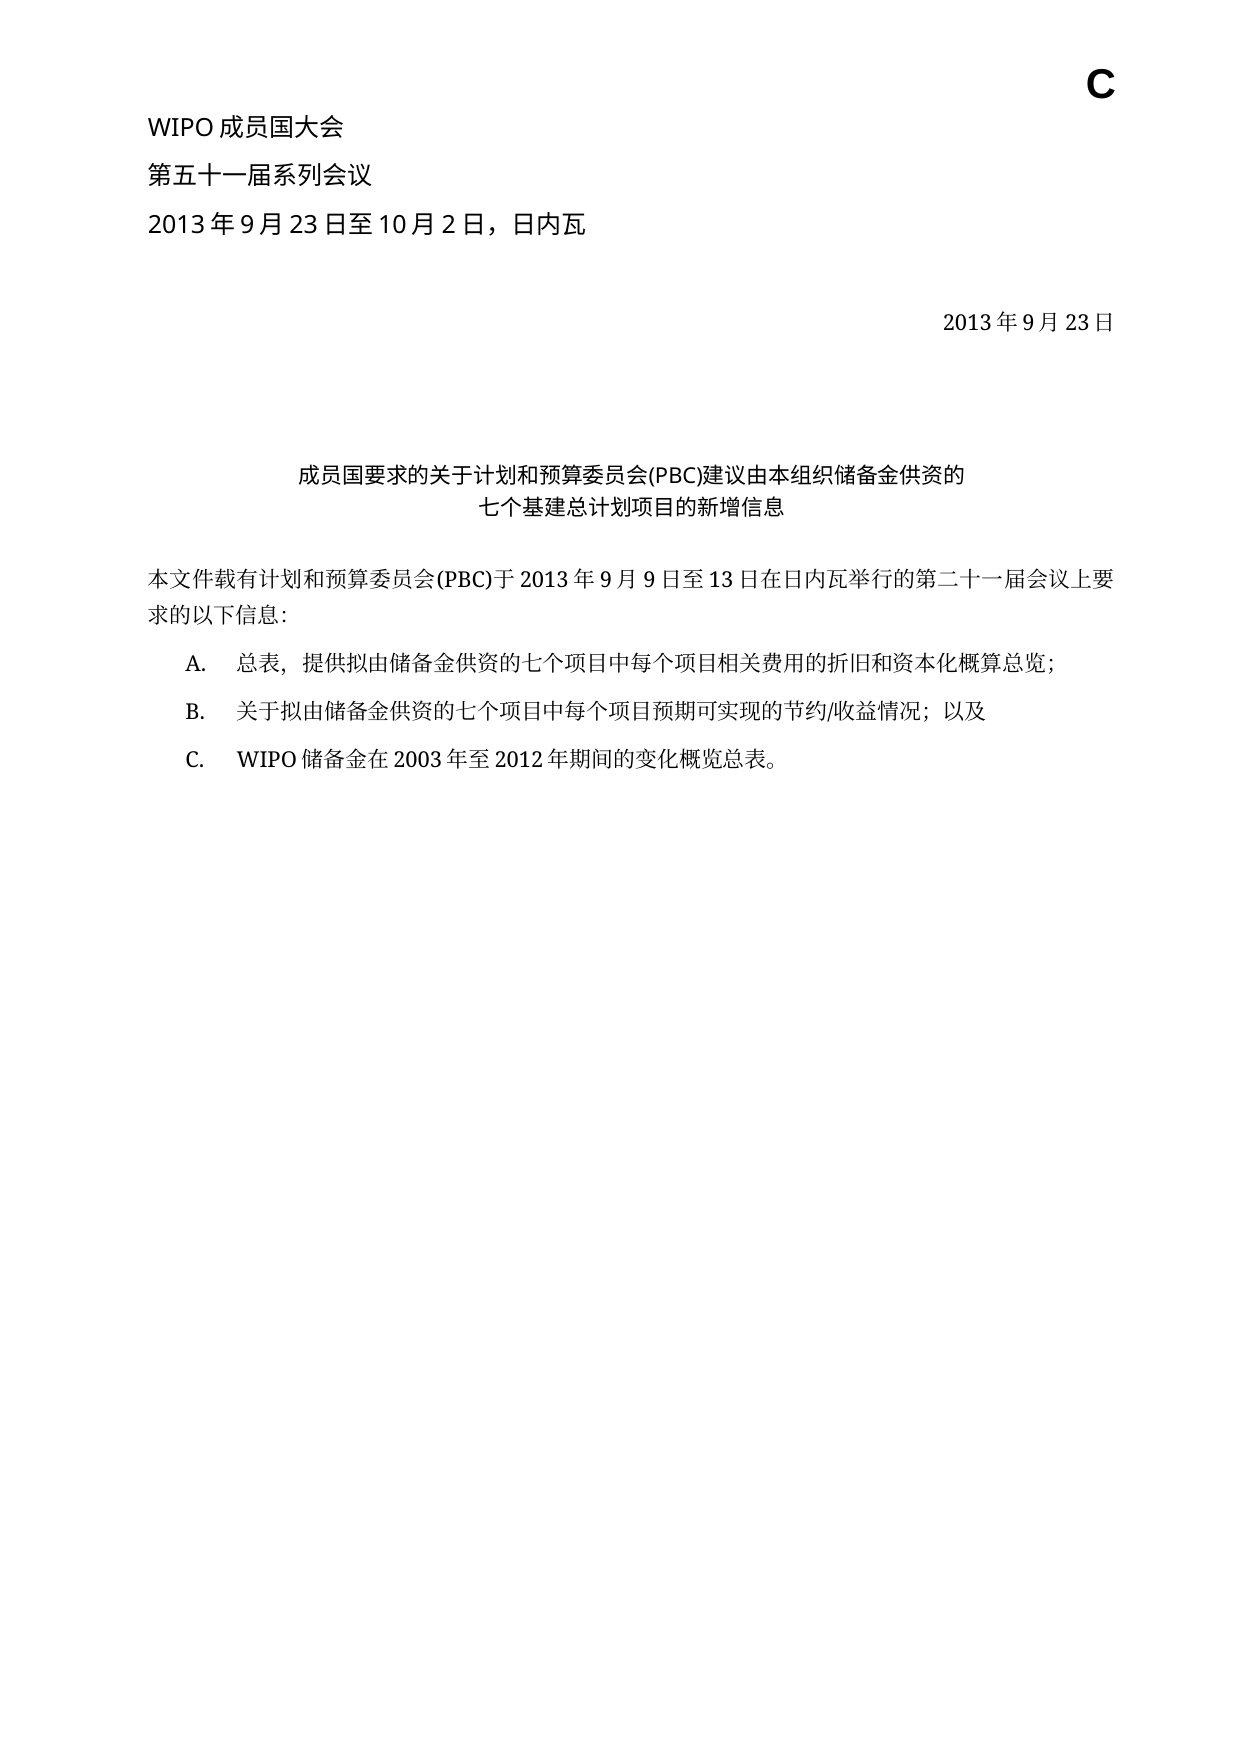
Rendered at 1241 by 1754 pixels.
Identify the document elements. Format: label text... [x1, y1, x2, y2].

text 本文件载有计划和预算委员会(PBC)于2013年9月9日至13日在日内瓦举行的第二十一届会议上要求的以下信息： [148, 559, 1116, 630]
text 2013年9月23日至10月2日，日内瓦 [148, 204, 1116, 241]
text WIPO成员国大会 [148, 107, 1116, 143]
list WIPO储备金在2003年至2012年期间的变化概览总表。 [185, 738, 1116, 773]
text 2013年9月23日 [148, 305, 1116, 336]
text C [148, 59, 1116, 107]
list 总表，提供拟由储备金供资的七个项目中每个项目相关费用的折旧和资本化概算总览； [185, 642, 1116, 678]
list 关于拟由储备金供资的七个项目中每个项目预期可实现的节约/收益情况；以及 [185, 690, 1116, 726]
text 第五十一届系列会议 [148, 156, 1116, 192]
text 成员国要求的关于计划和预算委员会(PBC)建议由本组织储备金供资的 七个基建总计划项目的新增信息 [148, 458, 1116, 521]
